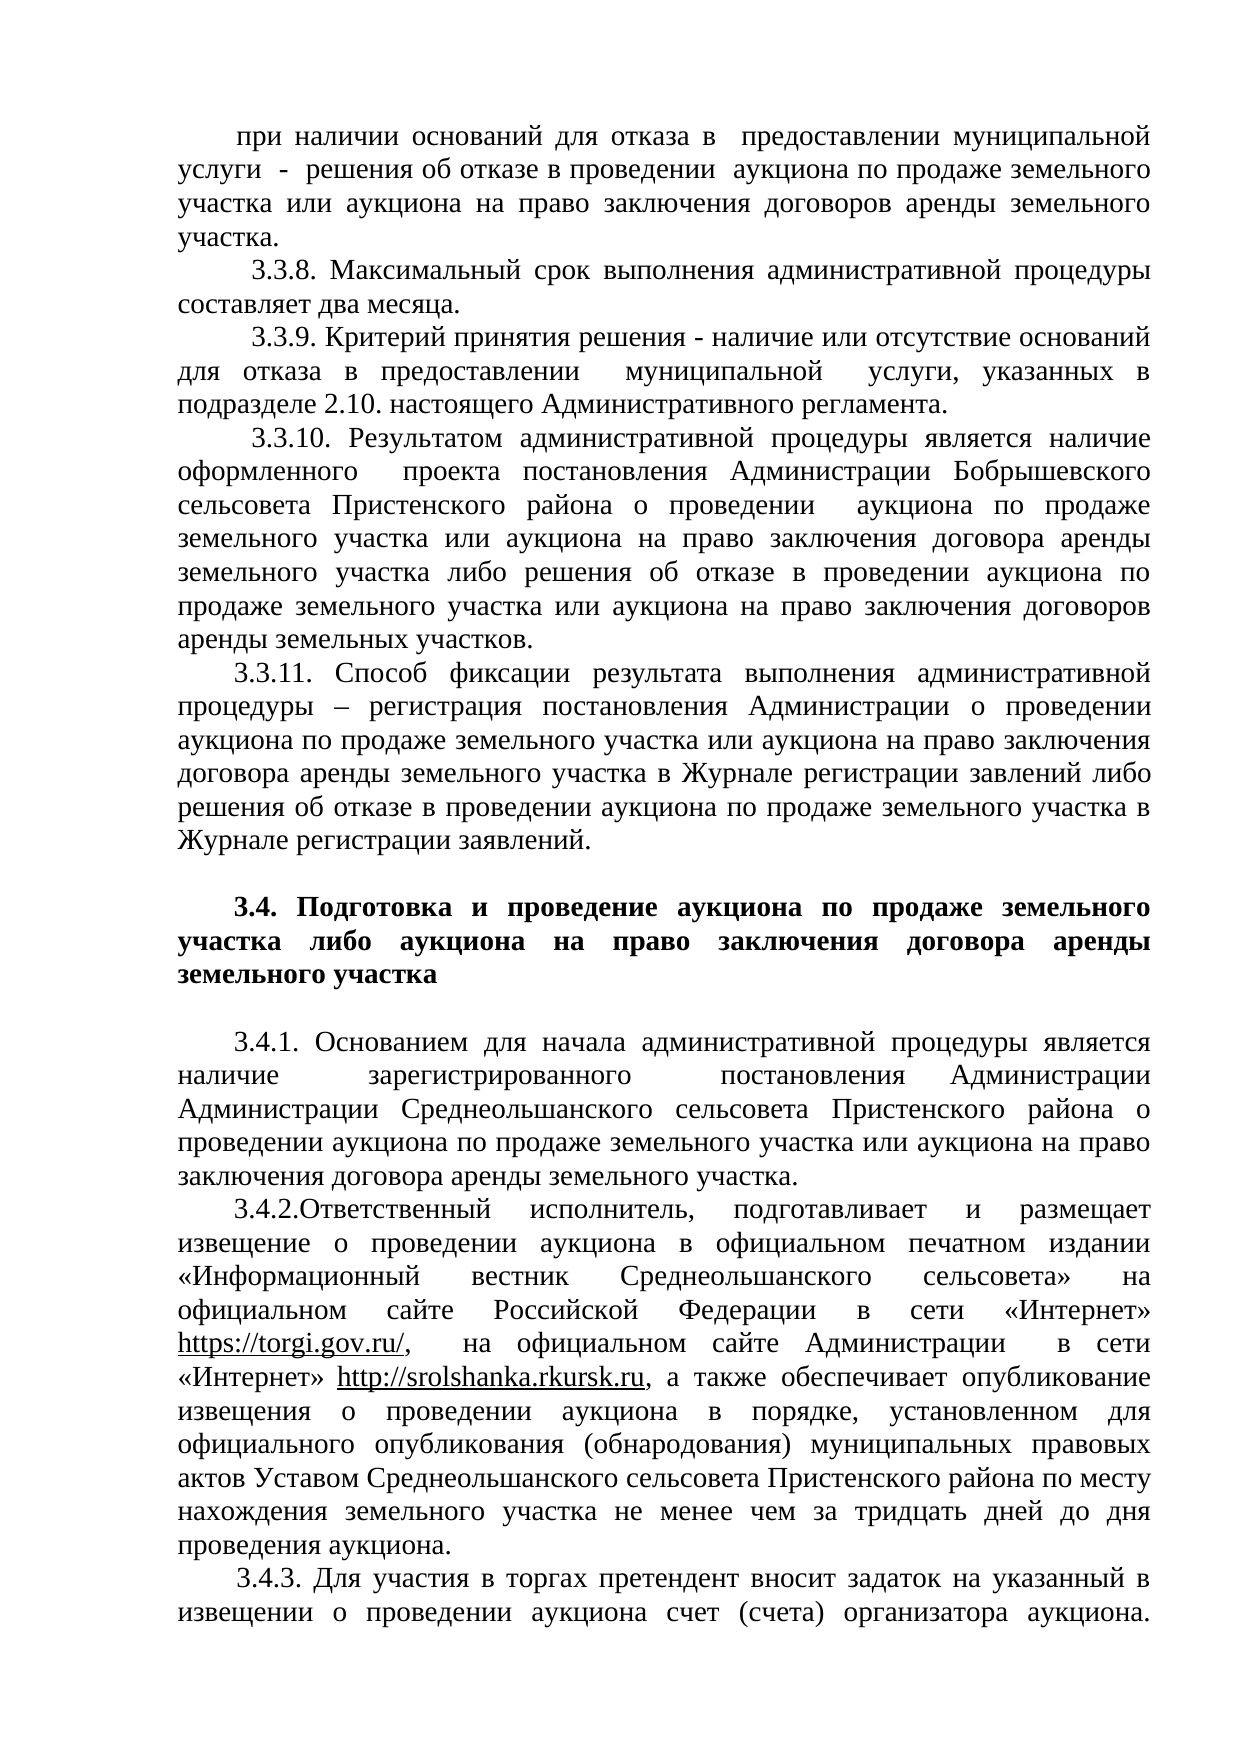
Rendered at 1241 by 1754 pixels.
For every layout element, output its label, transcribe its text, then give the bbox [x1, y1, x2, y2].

text 3.4.2.Ответственный исполнитель, подготавливает и размещает извещение о проведении аукциона в официальном печатном издании «Информационный вестник Среднеольшанского сельсовета» на официальном сайте Российской Федерации в сети «Интернет» https://torgi.gov.ru/, на официальном сайте Администрации в сети «Интернет» http://srolshanka.rkursk.ru, а также обеспечивает опубликование извещения о проведении аукциона в порядке, установленном для официального опубликования (обнародования) муниципальных правовых актов Уставом Среднеольшанского сельсовета Пристенского района по месту нахождения земельного участка не менее чем за тридцать дней до дня проведения аукциона. [177, 1191, 1152, 1560]
text 3.3.10. Результатом административной процедуры является наличие оформленного проекта постановления Администрации Бобрышевского сельсовета Пристенского района о проведении аукциона по продаже земельного участка или аукциона на право заключения договора аренды земельного участка либо решения об отказе в проведении аукциона по продаже земельного участка или аукциона на право заключения договоров аренды земельных участков. [177, 420, 1152, 655]
text 3.4. Подготовка и проведение аукциона по продаже земельного участка либо аукциона на право заключения договора аренды земельного участка [177, 889, 1152, 990]
text при наличии оснований для отказа в предоставлении муниципальной услуги - решения об отказе в проведении аукциона по продаже земельного участка или аукциона на право заключения договоров аренды земельного участка. [177, 118, 1152, 252]
text 3.3.8. Максимальный срок выполнения административной процедуры составляет два месяца. [177, 252, 1152, 319]
text 3.4.1. Основанием для начала административной процедуры является наличие зарегистрированного постановления Администрации Администрации Среднеольшанского сельсовета Пристенского района о проведении аукциона по продаже земельного участка или аукциона на право заключения договора аренды земельного участка. [177, 1024, 1152, 1191]
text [177, 1560, 1152, 1627]
text 3.3.9. Критерий принятия решения - наличие или отсутствие оснований для отказа в предоставлении муниципальной услуги, указанных в подразделе 2.10. настоящего Административного регламента. [177, 319, 1152, 420]
text 3.3.11. Способ фиксации результата выполнения административной процедуры – регистрация постановления Администрации о проведении аукциона по продаже земельного участка или аукциона на право заключения договора аренды земельного участка в Журнале регистрации завлений либо решения об отказе в проведении аукциона по продаже земельного участка в Журнале регистрации заявлений. [177, 655, 1152, 856]
